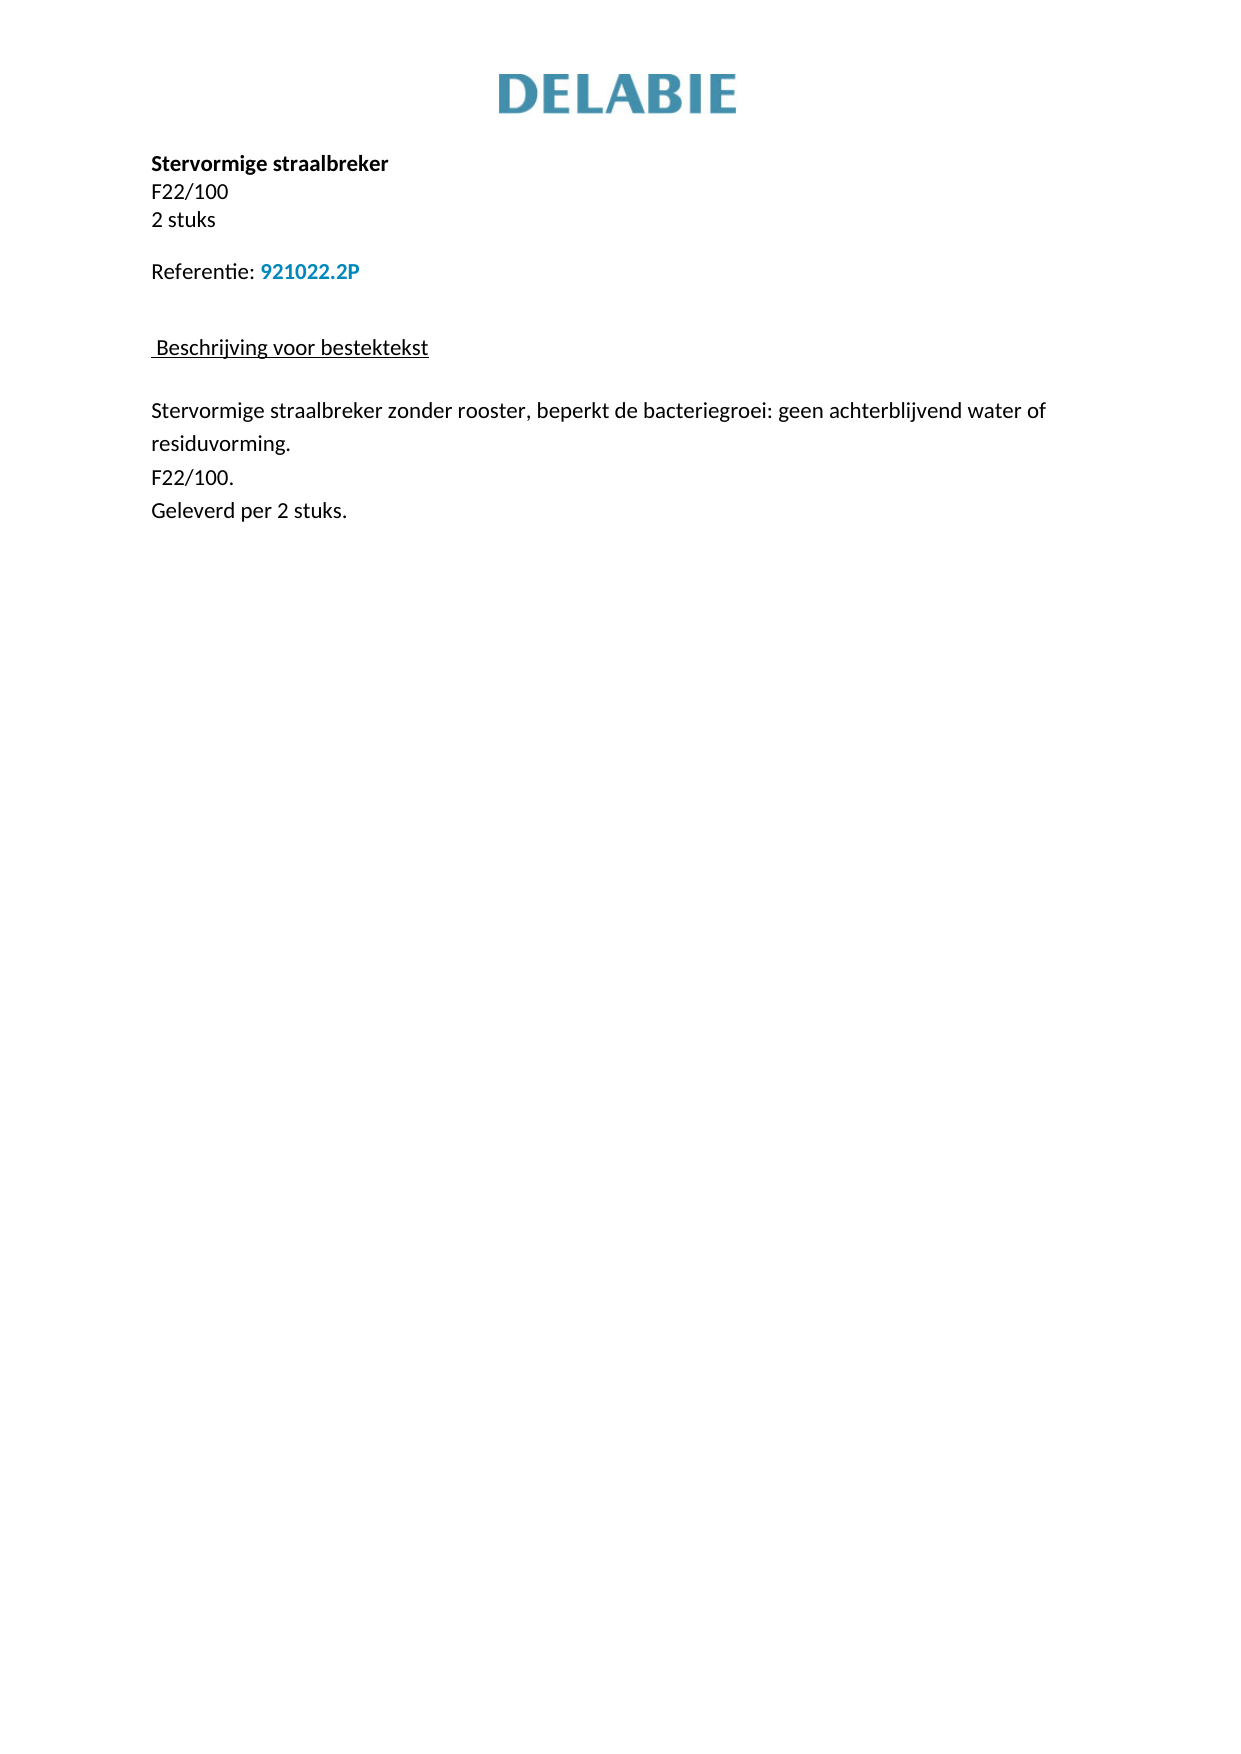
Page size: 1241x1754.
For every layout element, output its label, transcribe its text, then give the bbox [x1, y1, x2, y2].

text Stervormige straalbreker [151, 149, 1084, 177]
text F22/100. [151, 463, 1084, 491]
text Stervormige straalbreker zonder rooster, beperkt de bacteriegroei: geen achterblijvend water of residuvorming. [151, 396, 1084, 458]
picture [497, 74, 738, 114]
text Referentie: 921022.2P [151, 257, 1084, 285]
text Geleverd per 2 stuks. [151, 497, 1084, 525]
text F22/100 [151, 177, 1084, 205]
text 2 stuks [151, 205, 1084, 233]
text Beschrijving voor bestektekst [151, 333, 1084, 361]
